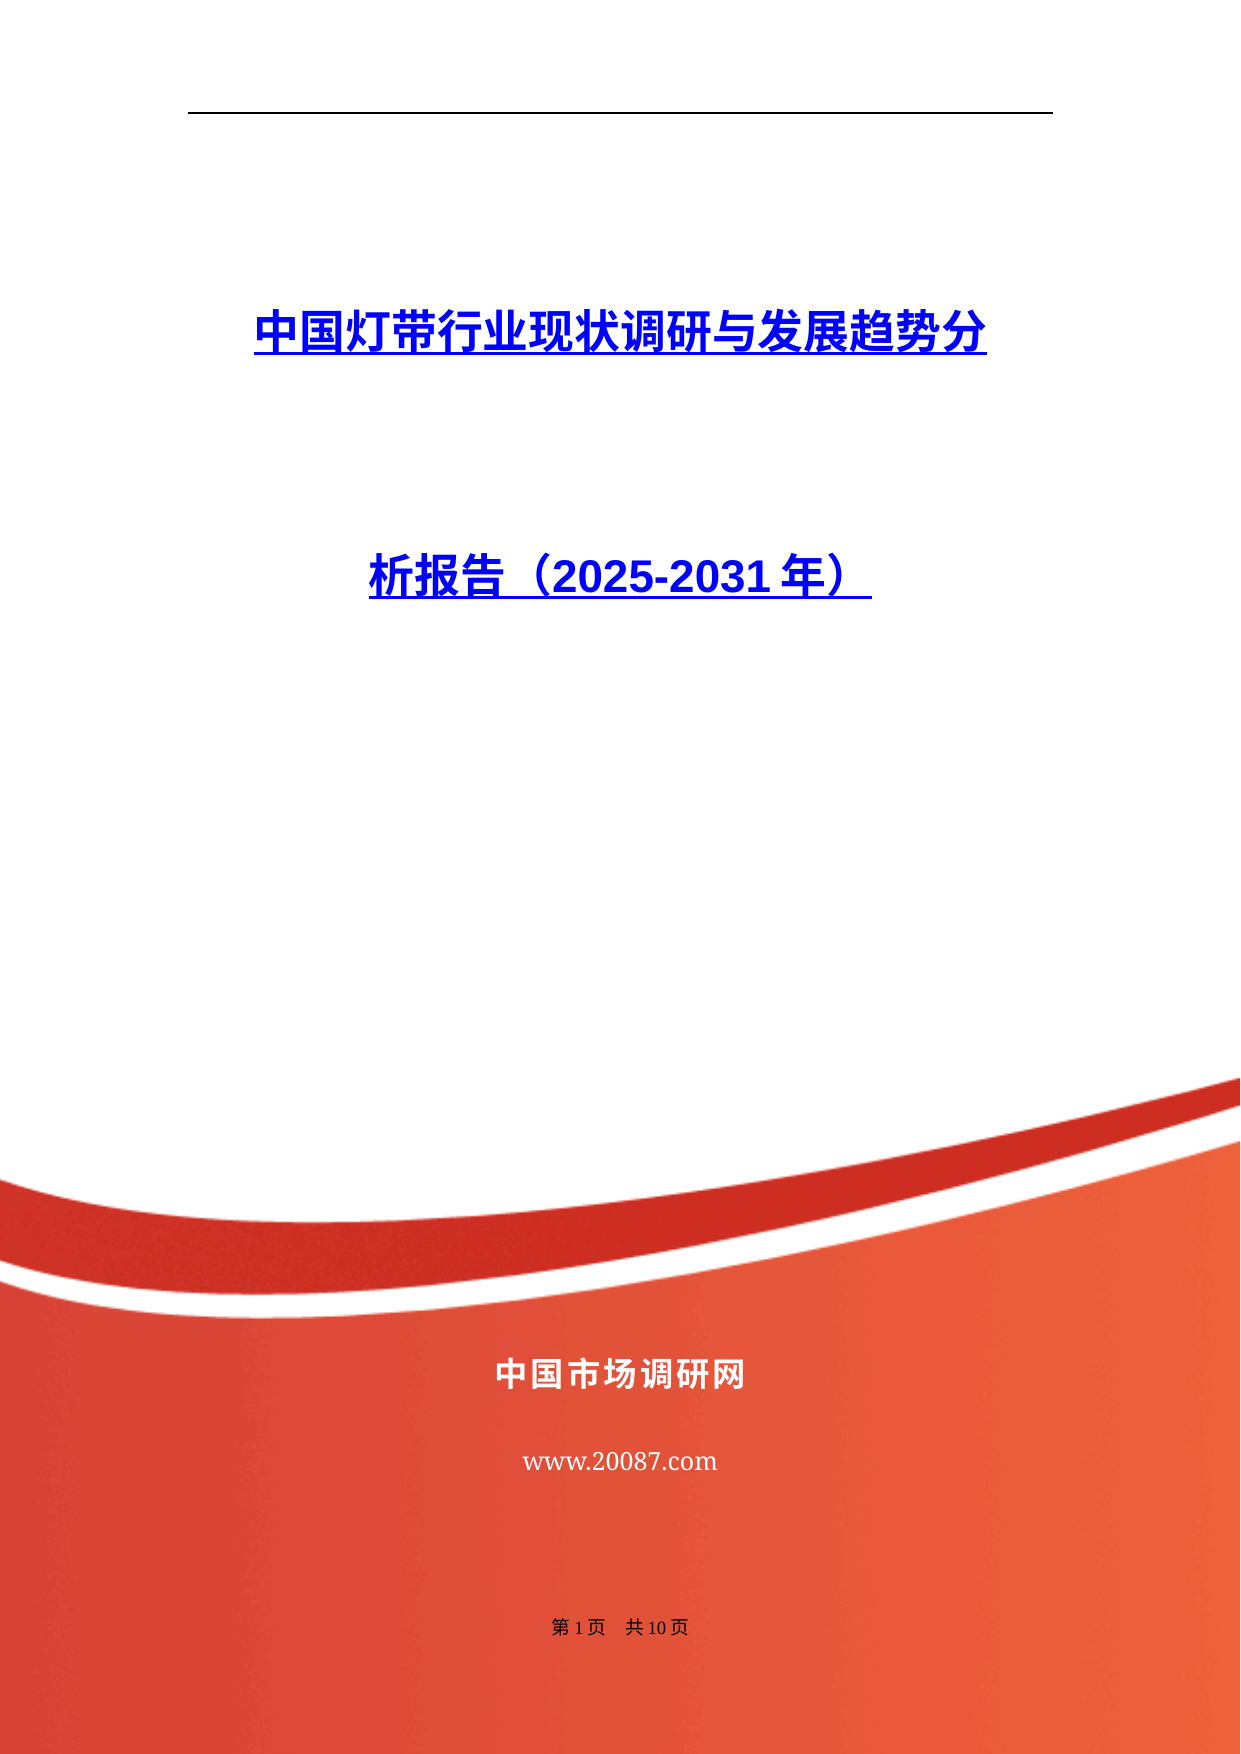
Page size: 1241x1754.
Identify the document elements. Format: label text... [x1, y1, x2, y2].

subtitle 中国市场调研网 [187, 1339, 1053, 1404]
text www.20087.com [187, 1428, 1053, 1493]
picture [0, 1006, 1241, 1754]
table_header 中国灯带行业现状调研与发展趋势分析报告（2025-2031年） [188, 207, 1053, 773]
